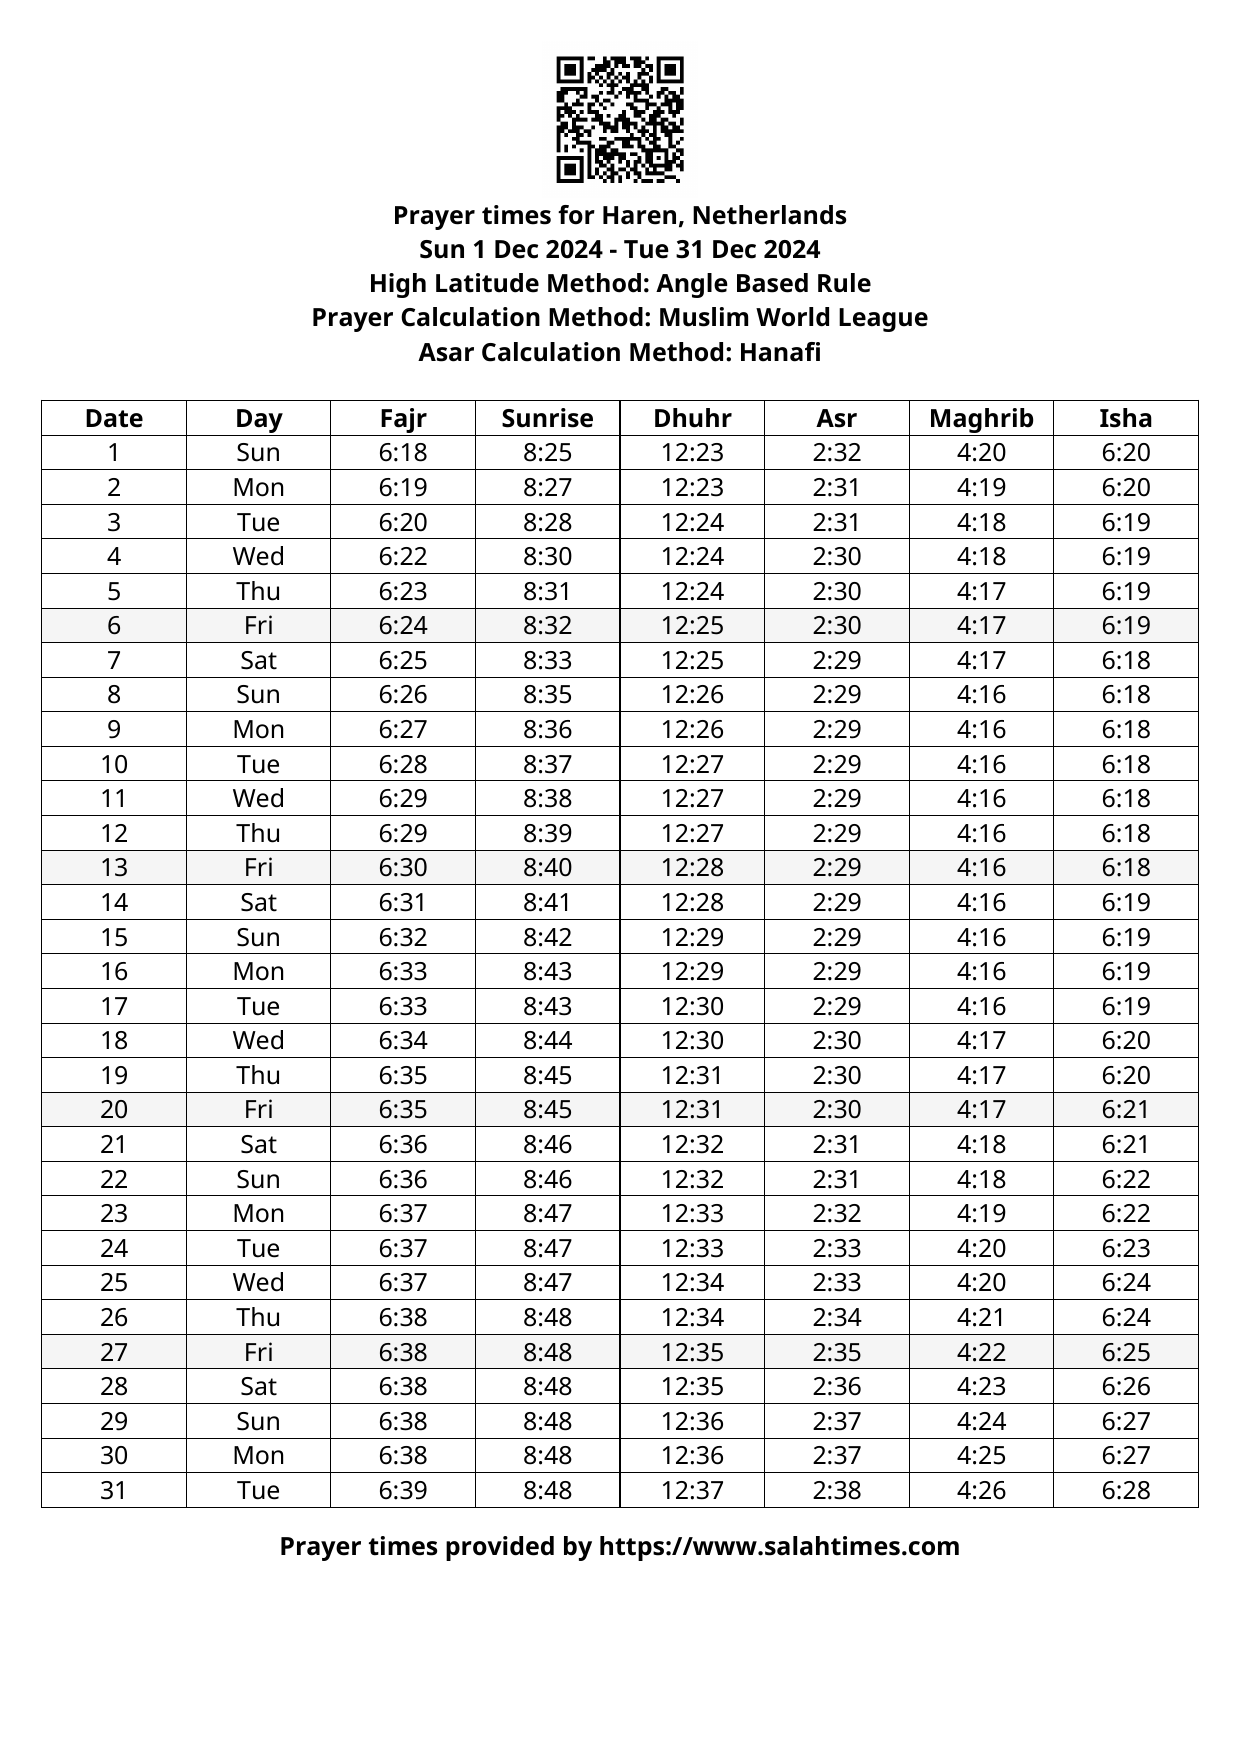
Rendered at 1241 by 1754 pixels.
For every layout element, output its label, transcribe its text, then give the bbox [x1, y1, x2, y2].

table_cell 12:30 [621, 1024, 764, 1057]
table_cell 12:24 [621, 539, 764, 573]
table_cell 4:17 [910, 643, 1053, 677]
table_cell 6:19 [331, 470, 475, 504]
text Prayer Calculation Method: Muslim World League [42, 300, 1198, 334]
table_cell 8:47 [476, 1231, 619, 1264]
table_cell 8:32 [476, 609, 619, 642]
table_cell 8:25 [476, 436, 619, 469]
table_cell 31 [42, 1473, 186, 1507]
table_cell 4:17 [910, 1093, 1053, 1126]
text Prayer times provided by https://www.salahtimes.com [42, 1528, 1198, 1563]
table_header Date [42, 401, 186, 434]
table_cell 8:42 [476, 920, 619, 953]
table_cell 8:48 [476, 1335, 619, 1368]
table_cell 6:39 [331, 1473, 475, 1507]
table_cell 6:28 [331, 747, 475, 780]
table_cell 8:46 [476, 1127, 619, 1161]
table_cell Sun [187, 1404, 330, 1437]
table_cell 12:25 [621, 643, 764, 677]
table_cell 8:48 [476, 1439, 619, 1472]
table_cell Sat [187, 1369, 330, 1403]
table_cell 6:32 [331, 920, 475, 953]
table_cell 6:20 [1054, 1058, 1198, 1092]
table_cell 8:41 [476, 885, 619, 919]
table_cell 4:26 [910, 1473, 1053, 1507]
table_cell 29 [42, 1404, 186, 1437]
table_cell 7 [42, 643, 186, 677]
table_cell 6:20 [1054, 470, 1198, 504]
table_cell 2:37 [765, 1404, 909, 1437]
table_cell 12:31 [621, 1093, 764, 1126]
table_header Sunrise [476, 401, 619, 434]
table_cell 12:37 [621, 1473, 764, 1507]
table_cell 28 [42, 1369, 186, 1403]
picture [542, 41, 699, 198]
table_cell Sun [187, 678, 330, 711]
table_cell 6:35 [331, 1058, 475, 1092]
table_cell 2:32 [765, 1196, 909, 1230]
table_cell Mon [187, 712, 330, 746]
table_cell 6:27 [1054, 1404, 1198, 1437]
table_cell 2:29 [765, 954, 909, 988]
table_cell Mon [187, 954, 330, 988]
table_cell 2:30 [765, 609, 909, 642]
table_cell 16 [42, 954, 186, 988]
table_cell 12:25 [621, 609, 764, 642]
table_cell 4:17 [910, 609, 1053, 642]
table_cell 6:30 [331, 851, 475, 884]
table_cell 12:32 [621, 1162, 764, 1195]
table_header Asr [765, 401, 909, 434]
table_cell 12:30 [621, 989, 764, 1022]
table_cell 22 [42, 1162, 186, 1195]
table_cell 6:38 [331, 1439, 475, 1472]
table_cell 6:19 [1054, 574, 1198, 607]
table_cell Mon [187, 1439, 330, 1472]
table_cell 2:33 [765, 1266, 909, 1299]
table_cell 6:23 [331, 574, 475, 607]
table_cell 12:27 [621, 747, 764, 780]
table_cell 6:34 [331, 1024, 475, 1057]
table_cell 2:30 [765, 1024, 909, 1057]
table_cell 6 [42, 609, 186, 642]
table_cell Fri [187, 1335, 330, 1368]
table_cell 12:23 [621, 436, 764, 469]
table_cell 8:40 [476, 851, 619, 884]
table_cell 4:16 [910, 712, 1053, 746]
table_cell Sun [187, 1162, 330, 1195]
table_cell 2:33 [765, 1231, 909, 1264]
table_cell 6:18 [1054, 712, 1198, 746]
table_cell 6:19 [1054, 885, 1198, 919]
table_cell 4:19 [910, 470, 1053, 504]
table_header Dhuhr [621, 401, 764, 434]
table_cell 4:16 [910, 816, 1053, 849]
table_cell 2:31 [765, 470, 909, 504]
table_cell 19 [42, 1058, 186, 1092]
table_cell 2 [42, 470, 186, 504]
table_cell Tue [187, 1473, 330, 1507]
table_cell Fri [187, 851, 330, 884]
table_cell 12:32 [621, 1127, 764, 1161]
table_cell 4:19 [910, 1196, 1053, 1230]
table_cell Sat [187, 1127, 330, 1161]
table_cell 6:36 [331, 1127, 475, 1161]
table_cell 2:29 [765, 643, 909, 677]
table_cell 8:30 [476, 539, 619, 573]
table_cell 6:37 [331, 1196, 475, 1230]
table_cell 6:18 [331, 436, 475, 469]
table_cell 2:37 [765, 1439, 909, 1472]
table_cell 12:34 [621, 1300, 764, 1334]
table_cell Fri [187, 1093, 330, 1126]
table_cell 27 [42, 1335, 186, 1368]
table_cell Thu [187, 1300, 330, 1334]
table_cell 4:20 [910, 1266, 1053, 1299]
table_cell 4:16 [910, 885, 1053, 919]
table_cell 6:19 [1054, 954, 1198, 988]
table_cell 4:16 [910, 781, 1053, 815]
table_cell 2:36 [765, 1369, 909, 1403]
table_cell 6:22 [1054, 1196, 1198, 1230]
table_cell 12:35 [621, 1369, 764, 1403]
table_cell 3 [42, 505, 186, 538]
table_cell 6:38 [331, 1300, 475, 1334]
table_cell Sun [187, 920, 330, 953]
table_cell 8:28 [476, 505, 619, 538]
table_cell 6:20 [1054, 1024, 1198, 1057]
table_cell 8:48 [476, 1473, 619, 1507]
table_cell 12:24 [621, 505, 764, 538]
table_header Maghrib [910, 401, 1053, 434]
table_cell 6:29 [331, 781, 475, 815]
table_cell 12:36 [621, 1439, 764, 1472]
table_cell 2:31 [765, 1127, 909, 1161]
table_cell 6:24 [331, 609, 475, 642]
table_cell 4:16 [910, 678, 1053, 711]
table_cell 6:38 [331, 1404, 475, 1437]
table_cell Sat [187, 643, 330, 677]
table_cell 8:38 [476, 781, 619, 815]
table_cell Tue [187, 747, 330, 780]
table_cell 5 [42, 574, 186, 607]
table_cell Sat [187, 885, 330, 919]
text Asar Calculation Method: Hanafi [42, 334, 1198, 368]
table_cell 8:36 [476, 712, 619, 746]
table_cell 8:33 [476, 643, 619, 677]
table_cell 2:29 [765, 678, 909, 711]
table_cell 12:26 [621, 678, 764, 711]
table_cell 6:19 [1054, 609, 1198, 642]
table_cell 6:22 [331, 539, 475, 573]
table_cell 8:43 [476, 989, 619, 1022]
table_cell 6:36 [331, 1162, 475, 1195]
table_cell 2:30 [765, 539, 909, 573]
table_cell 6:19 [1054, 989, 1198, 1022]
table_cell 6:33 [331, 954, 475, 988]
table_cell 8:43 [476, 954, 619, 988]
table_cell 4:23 [910, 1369, 1053, 1403]
table_cell 20 [42, 1093, 186, 1126]
table_cell 4:24 [910, 1404, 1053, 1437]
table_cell 2:35 [765, 1335, 909, 1368]
table_header Day [187, 401, 330, 434]
table_cell 4:18 [910, 505, 1053, 538]
table_cell 6:26 [1054, 1369, 1198, 1403]
table_cell 14 [42, 885, 186, 919]
table_cell 4:20 [910, 1231, 1053, 1264]
table_cell 6:24 [1054, 1266, 1198, 1299]
table_cell Wed [187, 1266, 330, 1299]
table_cell 8:27 [476, 470, 619, 504]
table_cell 6:18 [1054, 747, 1198, 780]
table_cell 4:20 [910, 436, 1053, 469]
table_cell 2:29 [765, 885, 909, 919]
table_cell 8:31 [476, 574, 619, 607]
table_cell 25 [42, 1266, 186, 1299]
table_header Isha [1054, 401, 1198, 434]
table_cell 6:26 [331, 678, 475, 711]
table_cell Wed [187, 539, 330, 573]
table_cell 4:18 [910, 539, 1053, 573]
table_cell 12:35 [621, 1335, 764, 1368]
table_cell Wed [187, 1024, 330, 1057]
table_cell 2:31 [765, 1162, 909, 1195]
table_cell 12:28 [621, 885, 764, 919]
table_cell 4:18 [910, 1162, 1053, 1195]
table_cell 4:17 [910, 574, 1053, 607]
table_cell 6:38 [331, 1335, 475, 1368]
table_cell 6:18 [1054, 643, 1198, 677]
table_cell 6:25 [331, 643, 475, 677]
table_cell 8:37 [476, 747, 619, 780]
table_cell 2:31 [765, 505, 909, 538]
table_cell 2:30 [765, 1093, 909, 1126]
table_cell 12:27 [621, 816, 764, 849]
table_cell 12 [42, 816, 186, 849]
table_cell 26 [42, 1300, 186, 1334]
table_cell 6:28 [1054, 1473, 1198, 1507]
text High Latitude Method: Angle Based Rule [42, 266, 1198, 300]
table_cell 12:29 [621, 954, 764, 988]
table_cell 4:16 [910, 989, 1053, 1022]
table_cell 6:21 [1054, 1093, 1198, 1126]
table_cell 6:23 [1054, 1231, 1198, 1264]
table_cell 8:44 [476, 1024, 619, 1057]
table_cell 6:27 [331, 712, 475, 746]
table_cell 2:29 [765, 712, 909, 746]
table_cell Tue [187, 1231, 330, 1264]
table_cell 12:26 [621, 712, 764, 746]
table_cell 2:32 [765, 436, 909, 469]
table_cell 2:29 [765, 781, 909, 815]
table_cell 6:19 [1054, 920, 1198, 953]
table_cell 4:22 [910, 1335, 1053, 1368]
table_cell 12:29 [621, 920, 764, 953]
table_cell 21 [42, 1127, 186, 1161]
table_cell 8:39 [476, 816, 619, 849]
table_cell 2:29 [765, 816, 909, 849]
table_cell 8:45 [476, 1093, 619, 1126]
table_cell 2:38 [765, 1473, 909, 1507]
table_cell 2:34 [765, 1300, 909, 1334]
table_cell 10 [42, 747, 186, 780]
table_cell 8:35 [476, 678, 619, 711]
table_cell 4:16 [910, 920, 1053, 953]
table_cell 6:22 [1054, 1162, 1198, 1195]
table_cell 8:48 [476, 1369, 619, 1403]
table_cell 24 [42, 1231, 186, 1264]
table_cell 4:16 [910, 747, 1053, 780]
table_cell 1 [42, 436, 186, 469]
table_cell 12:33 [621, 1196, 764, 1230]
text Prayer times for Haren, Netherlands [42, 198, 1198, 232]
table_cell 8:48 [476, 1404, 619, 1437]
table_cell 17 [42, 989, 186, 1022]
table_cell 11 [42, 781, 186, 815]
table_header Fajr [331, 401, 475, 434]
table_cell Mon [187, 470, 330, 504]
table_cell 2:29 [765, 920, 909, 953]
table_cell 12:34 [621, 1266, 764, 1299]
table_cell 2:29 [765, 851, 909, 884]
table_cell 6:18 [1054, 851, 1198, 884]
table_cell 4:21 [910, 1300, 1053, 1334]
table_cell 18 [42, 1024, 186, 1057]
table_cell 6:37 [331, 1231, 475, 1264]
table_cell 15 [42, 920, 186, 953]
table_cell 8:47 [476, 1266, 619, 1299]
table_cell 4:17 [910, 1024, 1053, 1057]
table_cell 30 [42, 1439, 186, 1472]
table_cell 2:30 [765, 574, 909, 607]
table_cell 4:18 [910, 1127, 1053, 1161]
table_cell 6:35 [331, 1093, 475, 1126]
table_cell Thu [187, 1058, 330, 1092]
table_cell 6:33 [331, 989, 475, 1022]
table_cell 6:38 [331, 1369, 475, 1403]
table_cell 12:28 [621, 851, 764, 884]
table_cell 6:31 [331, 885, 475, 919]
table_cell 6:25 [1054, 1335, 1198, 1368]
table_cell 4 [42, 539, 186, 573]
table_cell 2:29 [765, 747, 909, 780]
table_cell 9 [42, 712, 186, 746]
table_cell 6:18 [1054, 678, 1198, 711]
table_cell Thu [187, 574, 330, 607]
table_cell 8:47 [476, 1196, 619, 1230]
table_cell 8 [42, 678, 186, 711]
table_cell 6:20 [1054, 436, 1198, 469]
table_cell 12:33 [621, 1231, 764, 1264]
table_cell 6:19 [1054, 539, 1198, 573]
table_cell 12:23 [621, 470, 764, 504]
table_cell 4:25 [910, 1439, 1053, 1472]
table_cell 6:24 [1054, 1300, 1198, 1334]
table_cell 6:18 [1054, 816, 1198, 849]
table_cell 2:29 [765, 989, 909, 1022]
table_cell Fri [187, 609, 330, 642]
table_cell 4:16 [910, 851, 1053, 884]
table_cell 6:29 [331, 816, 475, 849]
table_cell 4:17 [910, 1058, 1053, 1092]
table_cell 6:21 [1054, 1127, 1198, 1161]
table_cell 12:31 [621, 1058, 764, 1092]
table_cell Mon [187, 1196, 330, 1230]
table_cell 4:16 [910, 954, 1053, 988]
table_cell 2:30 [765, 1058, 909, 1092]
table_cell 12:36 [621, 1404, 764, 1437]
table_cell Sun [187, 436, 330, 469]
table_cell Thu [187, 816, 330, 849]
table_cell 6:18 [1054, 781, 1198, 815]
table_cell Tue [187, 989, 330, 1022]
table_cell Tue [187, 505, 330, 538]
table_cell Wed [187, 781, 330, 815]
table_cell 6:27 [1054, 1439, 1198, 1472]
table_cell 8:46 [476, 1162, 619, 1195]
table_cell 8:45 [476, 1058, 619, 1092]
table_cell 13 [42, 851, 186, 884]
text Sun 1 Dec 2024 - Tue 31 Dec 2024 [42, 232, 1198, 266]
table_cell 6:37 [331, 1266, 475, 1299]
table_cell 23 [42, 1196, 186, 1230]
table_cell 12:24 [621, 574, 764, 607]
table_cell 6:19 [1054, 505, 1198, 538]
table_cell 6:20 [331, 505, 475, 538]
table_cell 8:48 [476, 1300, 619, 1334]
table_cell 12:27 [621, 781, 764, 815]
